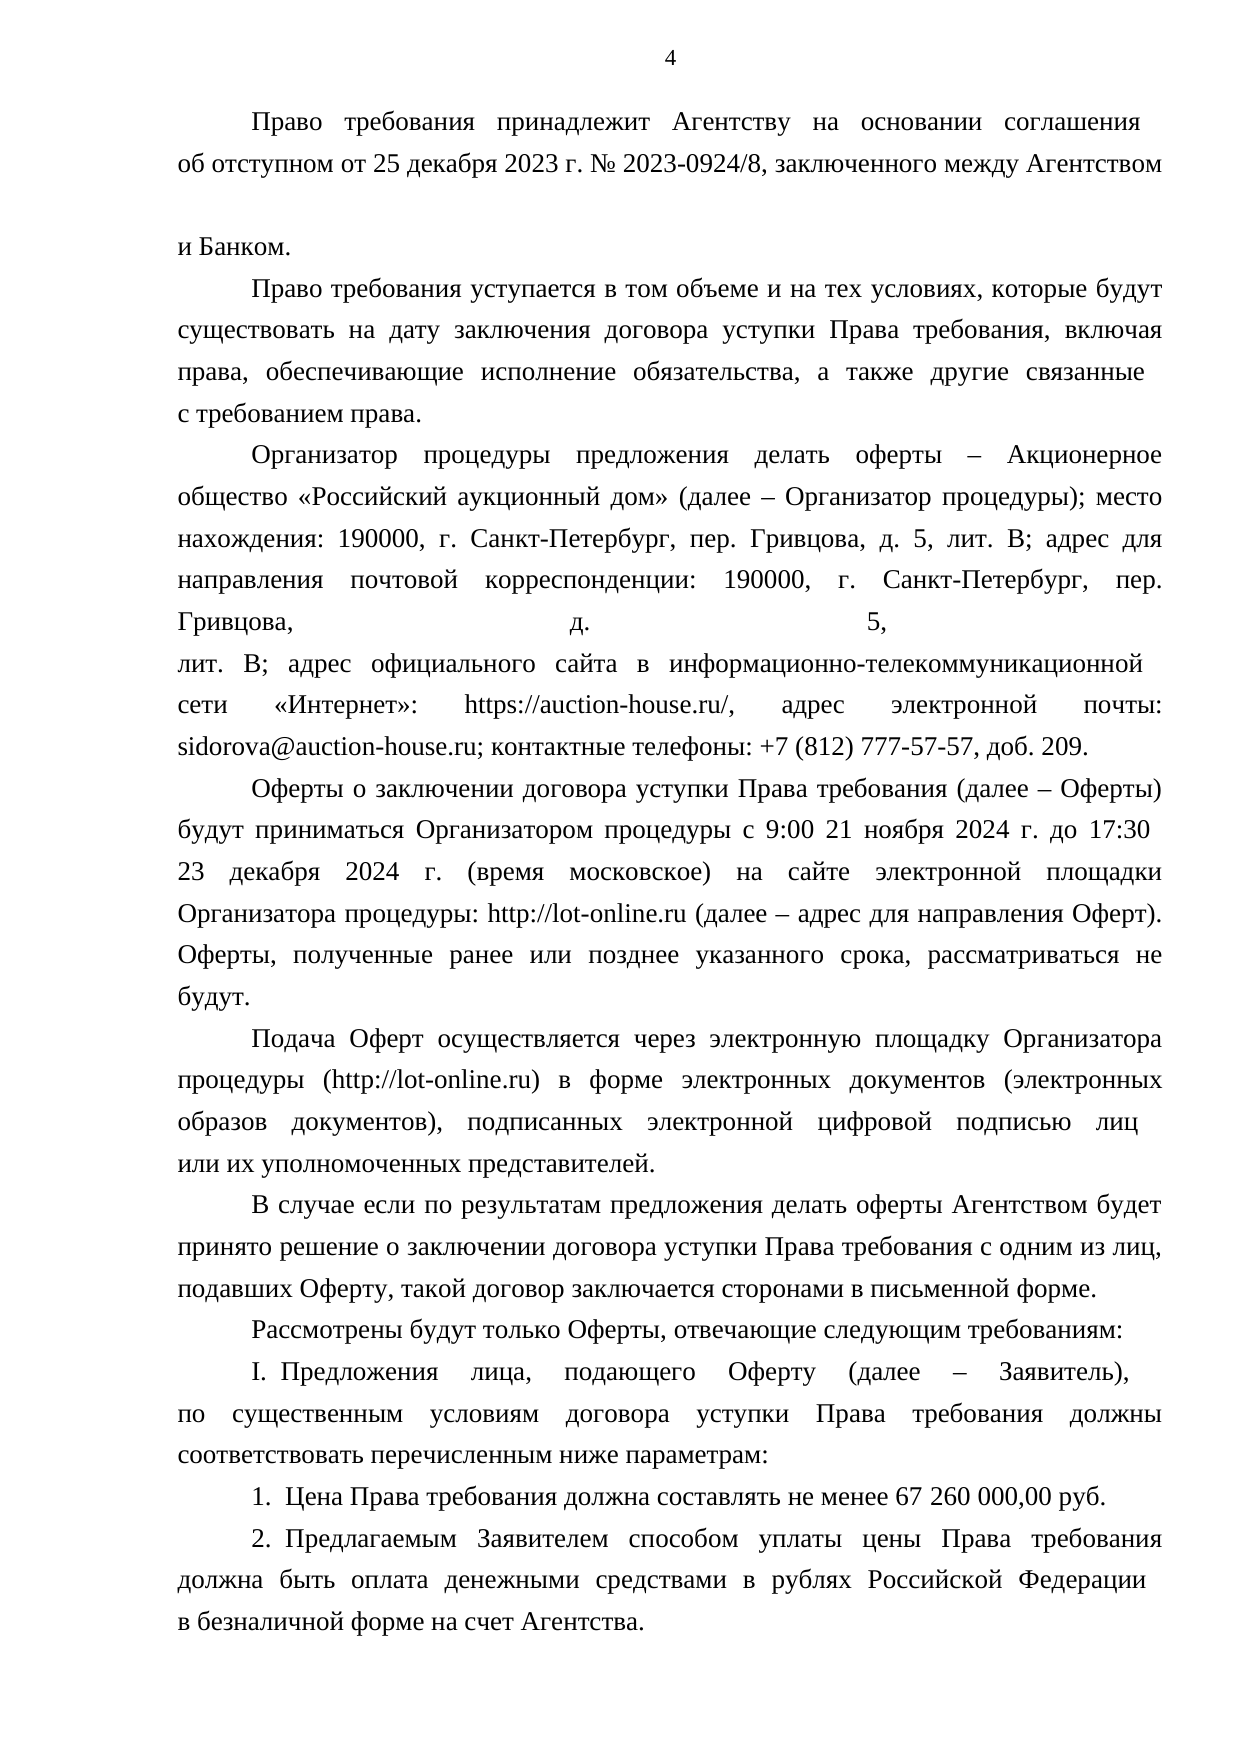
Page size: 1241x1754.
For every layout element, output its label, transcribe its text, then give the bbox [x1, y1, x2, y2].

text Рассмотрены будут только Оферты, отвечающие следующим требованиям: [177, 1305, 1163, 1347]
text Право требования уступается в том объеме и на тех условиях, которые будут существовать на дату заключения договора уступки Права требования, включая права, обеспечивающие исполнение обязательства, а также другие связанные с требованием права. [177, 264, 1163, 430]
text 2. Предлагаемым Заявителем способом уплаты цены Права требования должна быть оплата денежными средствами в рублях Российской Федерации в безналичной форме на счет Агентства. [177, 1514, 1163, 1639]
text I. Предложения лица, подающего Оферту (далее – Заявитель), по существенным условиям договора уступки Права требования должны соответствовать перечисленным ниже параметрам: [177, 1347, 1163, 1472]
text 1. Цена Права требования должна составлять не менее 67 260 000,00 руб. [177, 1472, 1163, 1514]
text Оферты о заключении договора уступки Права требования (далее – Оферты) будут приниматься Организатором процедуры с 9:00 21 ноября 2024 г. до 17:30 23 декабря 2024 г. (время московское) на сайте электронной площадки Организатора процедуры: http://lot-online.ru (далее – адрес для направления Оферт). Оферты, полученные ранее или позднее указанного срока, рассматриваться не будут. [177, 764, 1163, 1014]
text Подача Оферт осуществляется через электронную площадку Организатора процедуры (http://lot-online.ru) в форме электронных документов (электронных образов документов), подписанных электронной цифровой подписью лиц или их уполномоченных представителей. [177, 1014, 1163, 1180]
text В случае если по результатам предложения делать оферты Агентством будет принято решение о заключении договора уступки Права требования с одним из лиц, подавших Оферту, такой договор заключается сторонами в письменной форме. [177, 1180, 1163, 1305]
text Право требования принадлежит Агентству на основании соглашения об отступном от 25 декабря 2023 г. № 2023-0924/8, заключенного между Агентством и Банком. [177, 97, 1163, 264]
text Организатор процедуры предложения делать оферты – Акционерное общество «Российский аукционный дом» (далее – Организатор процедуры); место нахождения: 190000, г. Санкт-Петербург, пер. Гривцова, д. 5, лит. В; адрес для направления почтовой корреспонденции: 190000, г. Санкт-Петербург, пер. Гривцова, д. 5, лит. В; адрес официального сайта в информационно-телекоммуникационной сети «Интернет»: https://auction-house.ru/, адрес электронной почты: sidorova@auction-house.ru; контактные телефоны: +7 (812) 777-57-57, доб. 209. [177, 430, 1163, 764]
